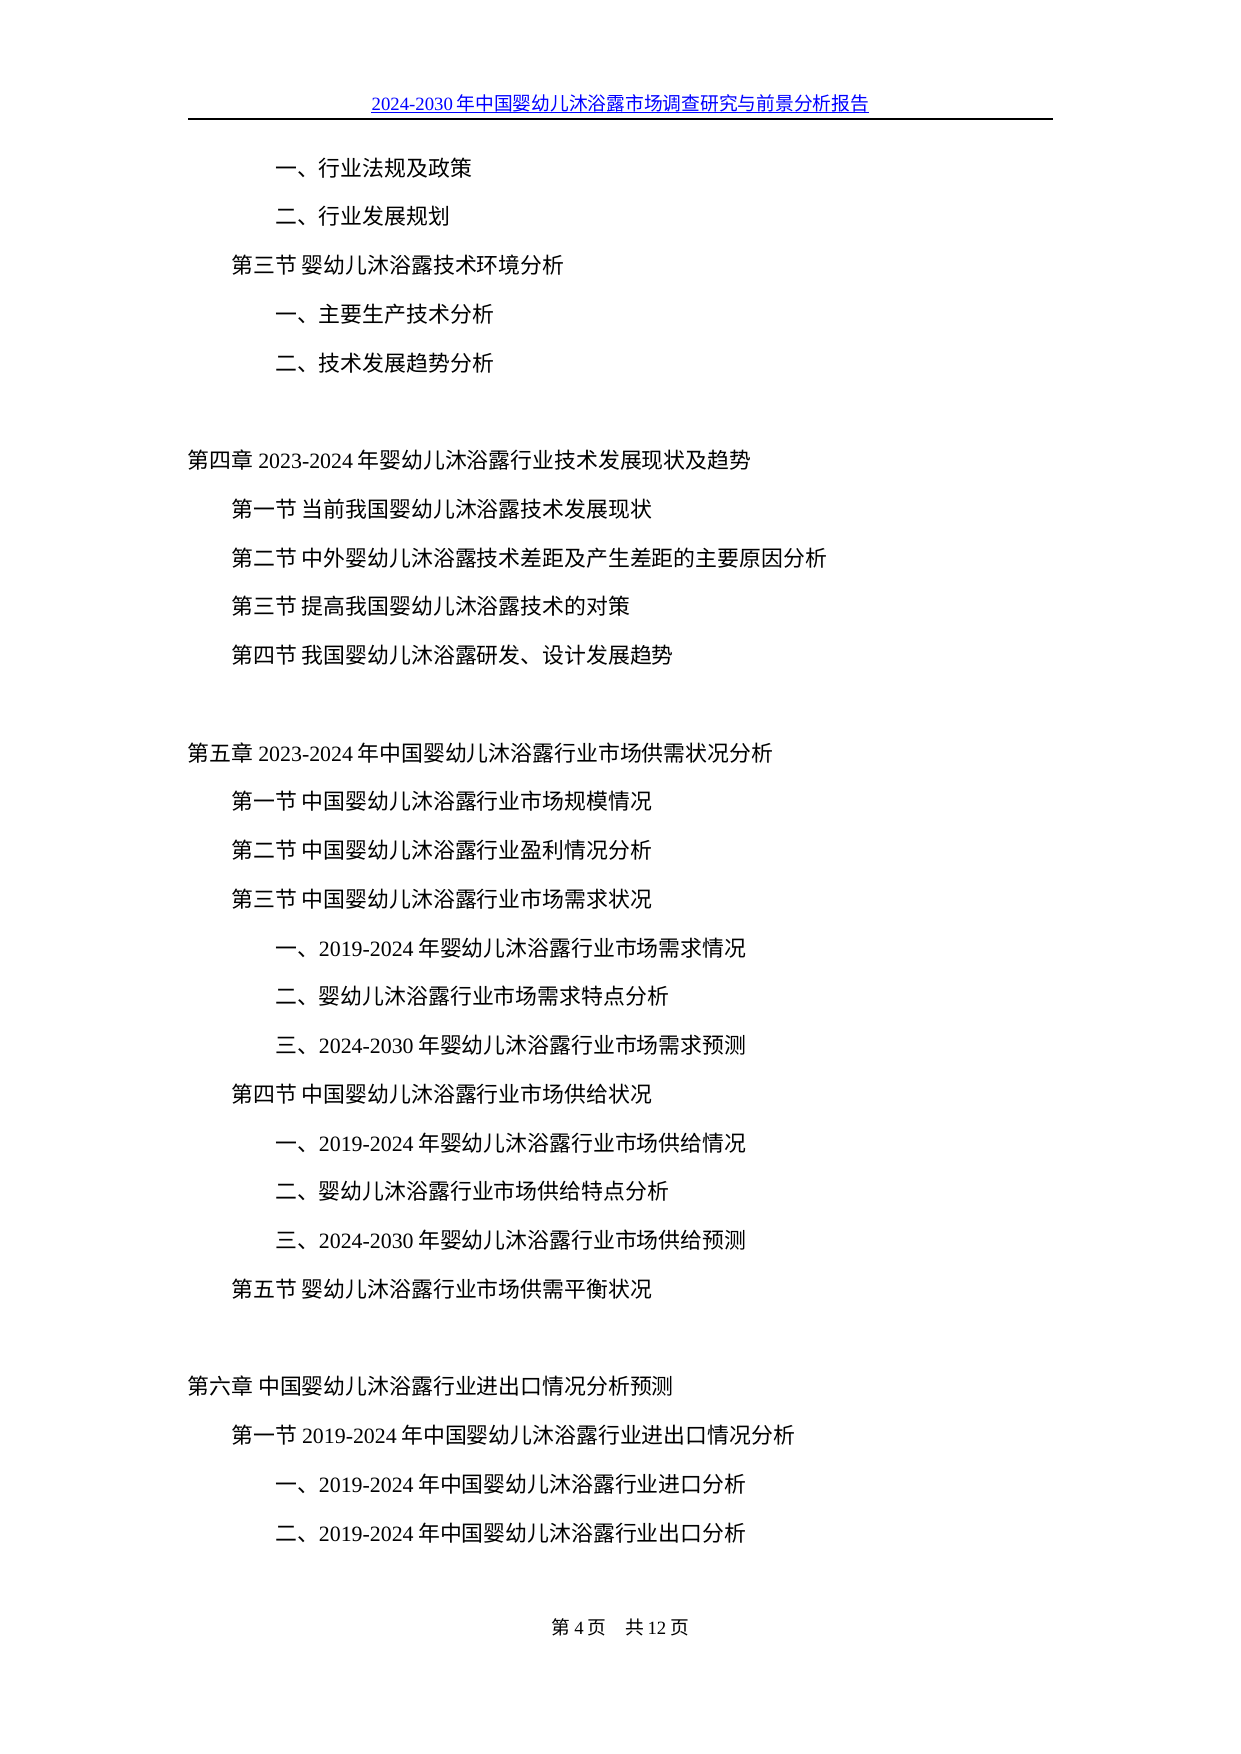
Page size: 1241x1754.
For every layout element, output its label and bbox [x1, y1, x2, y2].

text [187, 150, 1053, 1548]
